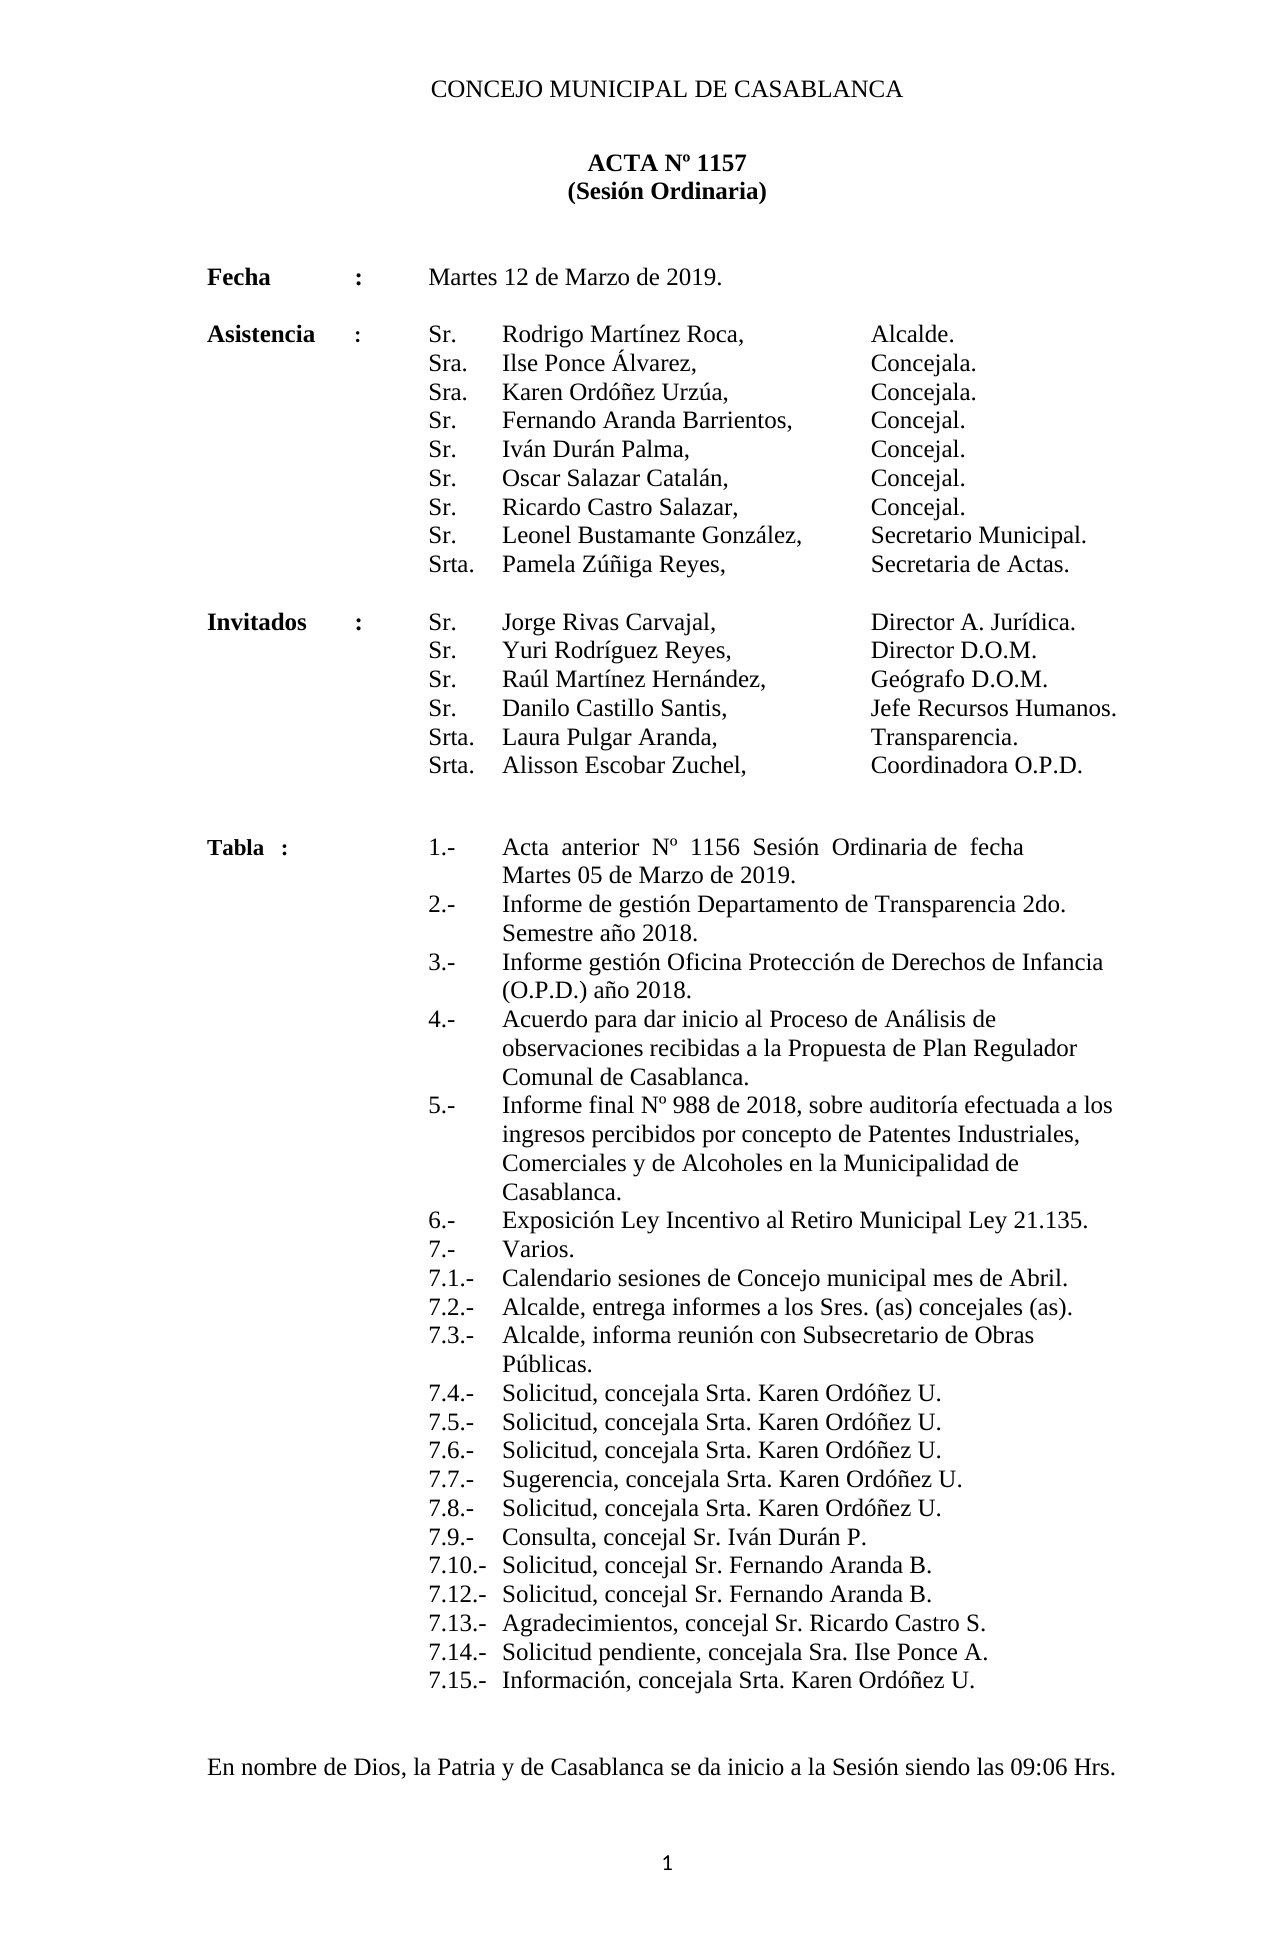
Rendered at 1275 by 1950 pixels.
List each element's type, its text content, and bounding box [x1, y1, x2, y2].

text Sr. Danilo Castillo Santis, Jefe Recursos Humanos. [207, 693, 1137, 722]
text Sr. Yuri Rodríguez Reyes, Director D.O.M. [207, 635, 1137, 664]
text 7.10.- Solicitud, concejal Sr. Fernando Aranda B. [207, 1551, 1127, 1579]
text 7.5.- Solicitud, concejala Srta. Karen Ordóñez U. [207, 1407, 1127, 1436]
text 7.8.- Solicitud, concejala Srta. Karen Ordóñez U. [207, 1493, 1127, 1522]
text 4.- Acuerdo para dar inicio al Proceso de Análisis de [207, 1004, 1127, 1033]
text 6.- Exposición Ley Incentivo al Retiro Municipal Ley 21.135. [207, 1206, 1127, 1234]
text (Sesión Ordinaria) [207, 176, 1127, 205]
text 7.1.- Calendario sesiones de Concejo municipal mes de Abril. [207, 1263, 1127, 1292]
text Públicas. [207, 1349, 1127, 1378]
text Sr. Leonel Bustamante González, Secretario Municipal. [207, 520, 1127, 549]
text 7.12.- Solicitud, concejal Sr. Fernando Aranda B. [207, 1579, 1127, 1608]
text 7.2.- Alcalde, entrega informes a los Sres. (as) concejales (as). [207, 1292, 1127, 1321]
text observaciones recibidas a la Propuesta de Plan Regulador [207, 1033, 1127, 1062]
text 7.7.- Sugerencia, concejala Srta. Karen Ordóñez U. [207, 1464, 1127, 1493]
text ingresos percibidos por concepto de Patentes Industriales, [207, 1119, 1127, 1148]
text 7.3.- Alcalde, informa reunión con Subsecretario de Obras [207, 1321, 1127, 1349]
text Asistencia : Sr. Rodrigo Martínez Roca, Alcalde. Sra. Ilse Ponce Álvarez, Concejala. [207, 291, 1127, 377]
text Sr. Oscar Salazar Catalán, Concejal. [207, 463, 1127, 492]
text Sr. Fernando Aranda Barrientos, Concejal. [207, 405, 1127, 434]
text Sr. Ricardo Castro Salazar, Concejal. [207, 492, 1127, 520]
text En nombre de Dios, la Patria y de Casablanca se da inicio a la Sesión siendo las 09:06 Hrs. [207, 1752, 1127, 1781]
text Semestre año 2018. [207, 918, 1127, 947]
text 7.14.- Solicitud pendiente, concejala Sra. Ilse Ponce A. [207, 1637, 1127, 1666]
text 7.4.- Solicitud, concejala Srta. Karen Ordóñez U. [207, 1378, 1127, 1407]
text 3.- Informe gestión Oficina Protección de Derechos de Infancia [207, 947, 1127, 976]
text Martes 05 de Marzo de 2019. 2.- Informe de gestión Departamento de Transparencia 2do. [207, 861, 1127, 918]
text Comunal de Casablanca. [207, 1062, 1127, 1091]
text Srta. Pamela Zúñiga Reyes, Secretaria de Actas. [207, 549, 1127, 578]
text Tabla : 1.- Acta anterior Nº 1156 Sesión Ordinaria de fecha [207, 832, 1127, 861]
text Sra. Karen Ordóñez Urzúa, Concejala. [207, 377, 1127, 405]
text Invitados : Sr. Jorge Rivas Carvajal, Director A. Jurídica. [207, 607, 1137, 635]
text Fecha : Martes 12 de Marzo de 2019. [207, 262, 1127, 291]
text 5.- Informe final Nº 988 de 2018, sobre auditoría efectuada a los [207, 1091, 1127, 1119]
text 7.15.- Información, concejala Srta. Karen Ordóñez U. [207, 1666, 1127, 1694]
text Srta. Laura Pulgar Aranda, Transparencia. [207, 722, 1137, 750]
text Sr. Iván Durán Palma, Concejal. [207, 434, 1127, 463]
text Srta. Alisson Escobar Zuchel, Coordinadora O.P.D. [207, 750, 1137, 779]
text Comerciales y de Alcoholes en la Municipalidad de Casablanca. [207, 1148, 1127, 1206]
text Sr. Raúl Martínez Hernández, Geógrafo D.O.M. [207, 664, 1137, 693]
text ACTA Nº 1157 [207, 148, 1127, 176]
text 7.6.- Solicitud, concejala Srta. Karen Ordóñez U. [207, 1436, 1127, 1464]
text 7.13.- Agradecimientos, concejal Sr. Ricardo Castro S. [207, 1608, 1127, 1637]
text (O.P.D.) año 2018. [207, 976, 1127, 1004]
text 7.9.- Consulta, concejal Sr. Iván Durán P. [207, 1522, 1127, 1551]
text 7.- Varios. [207, 1234, 1127, 1263]
